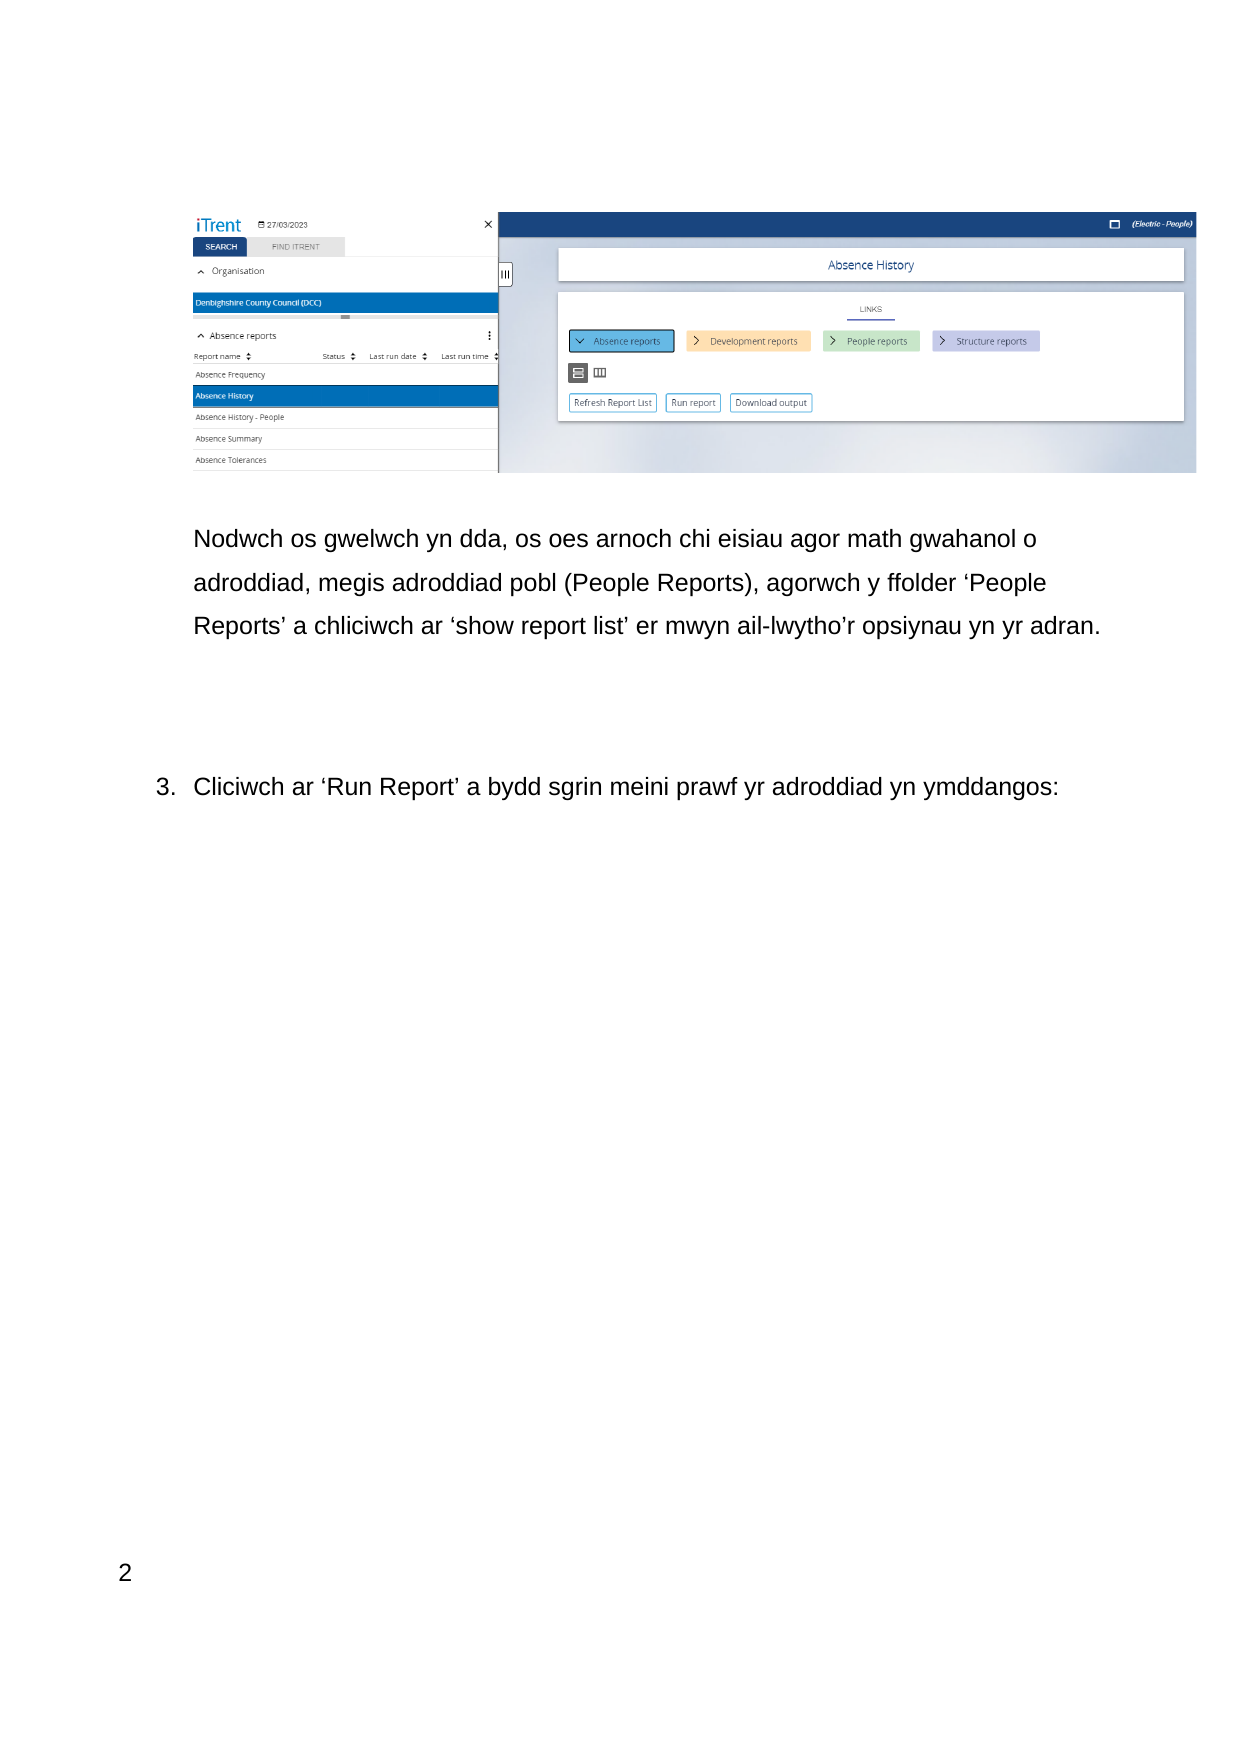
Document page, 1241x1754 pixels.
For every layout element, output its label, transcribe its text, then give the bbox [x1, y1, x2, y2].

list Nodwch os gwelwch yn dda, os oes arnoch chi eisiau agor math gwahanol o adroddiad, megis adroddiad pobl (People Reports), agorwch y ffolder ‘People Reports’ a chliciwch ar ‘show report list’ er mwyn ail-lwytho’r opsiynau yn yr adran. [193, 524, 1122, 639]
picture [193, 212, 1197, 473]
list Cliciwch ar ‘Run Report’ a bydd sgrin meini prawf yr adroddiad yn ymddangos: [156, 772, 1122, 801]
